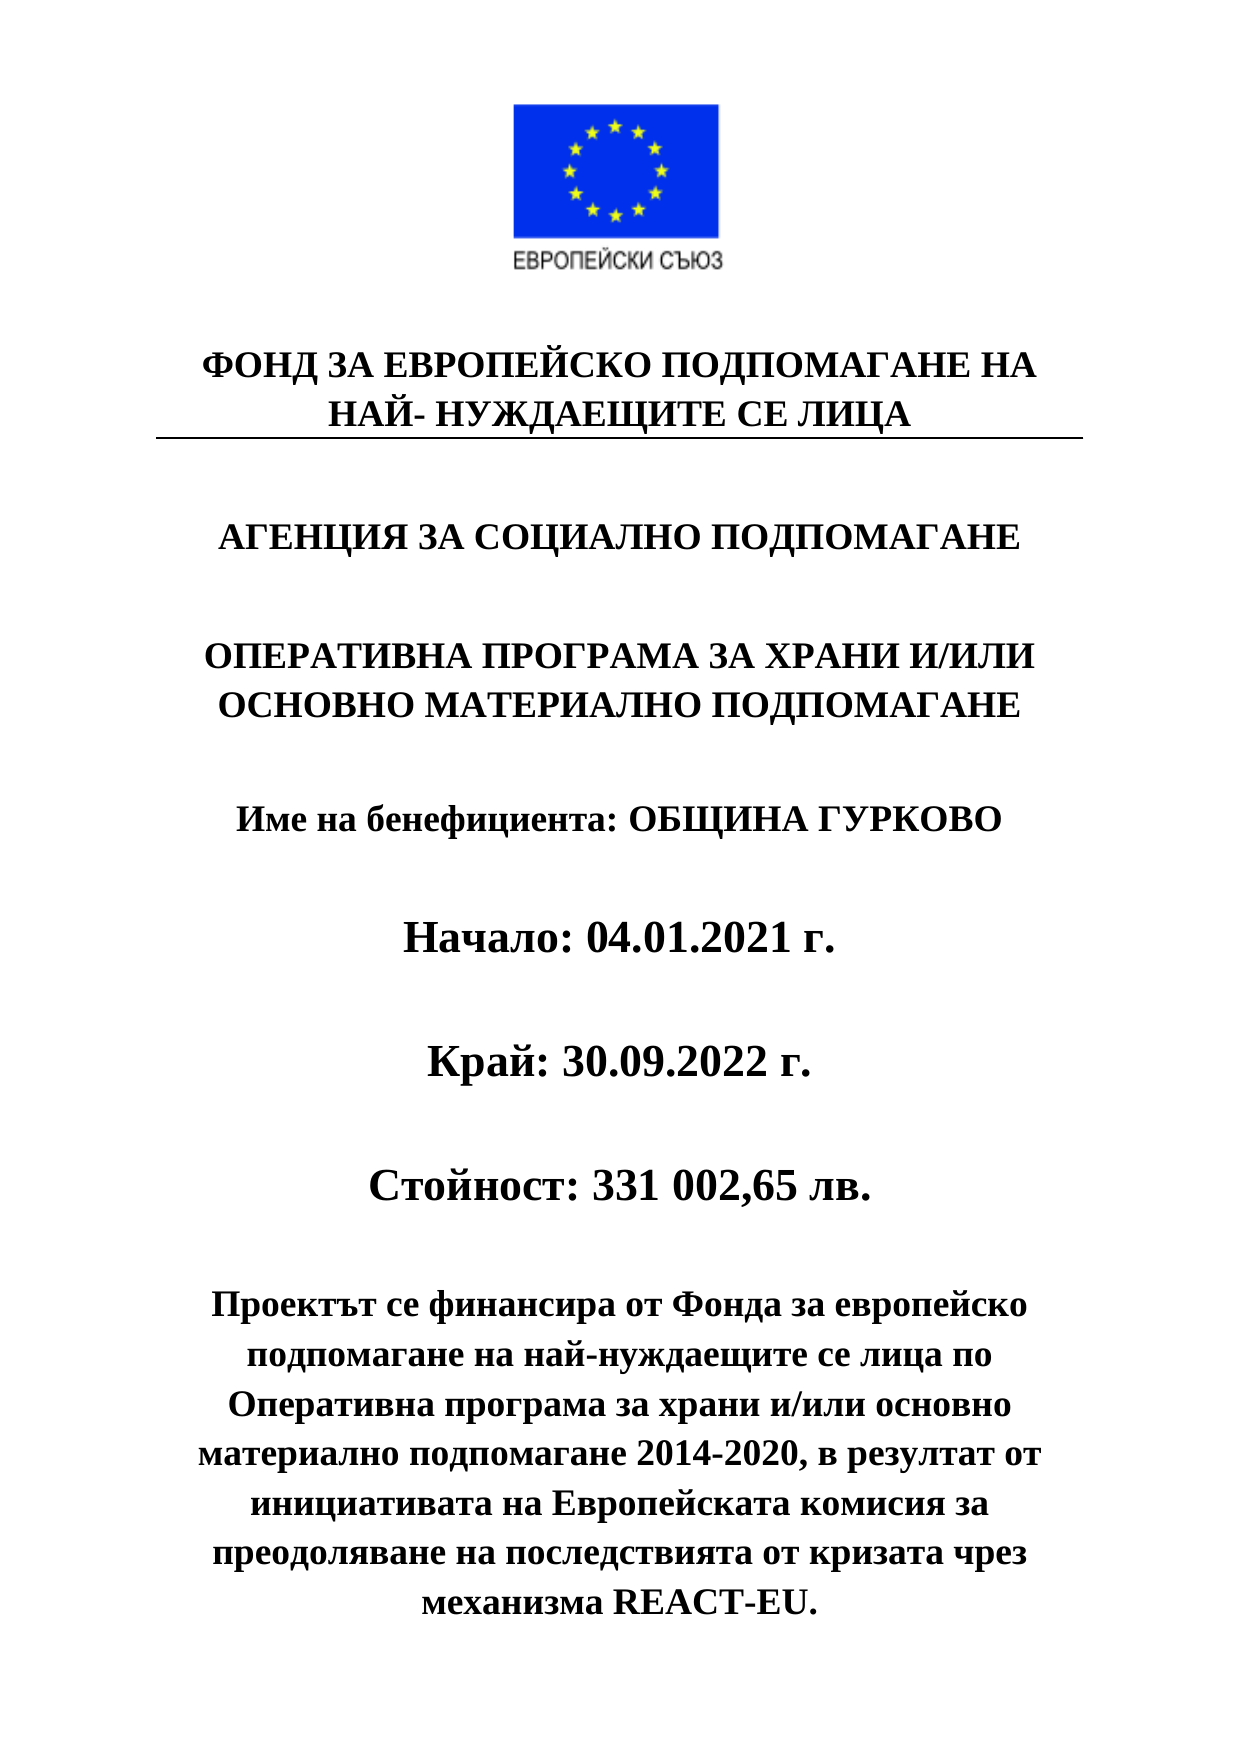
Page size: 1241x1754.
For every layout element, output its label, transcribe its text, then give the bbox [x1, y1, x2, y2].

picture [513, 103, 726, 275]
table_header ФОНД ЗА ЕВРОПЕЙСКО ПОДПОМАГАНЕ НА НАЙ- НУЖДАЕЩИТЕ СЕ ЛИЦА АГЕНЦИЯ ЗА СОЦИАЛНО ПОДПОМАГАНЕ ОПЕРАТИВНА ПРОГРАМА ЗА ХРАНИ И/ИЛИ ОСНОВНО МАТЕРИАЛНО ПОДПОМАГАНЕ Име на бенефициента: ОБЩИНА ГУРКОВО Начало: 04.01.2021 г. Край: 30.09.2022 г. Стойност: 331 002,65 лв. Проектът се финансира от Фонда за европейско подпомагане на най-нуждаещите се лица по Оперативна програма за храни и/или основно материално подпомагане 2014-2020, в резултат от инициативата на Европейската комисия за преодоляване на последствията от кризата чрез механизма REACT-EU. [149, 104, 1091, 1647]
